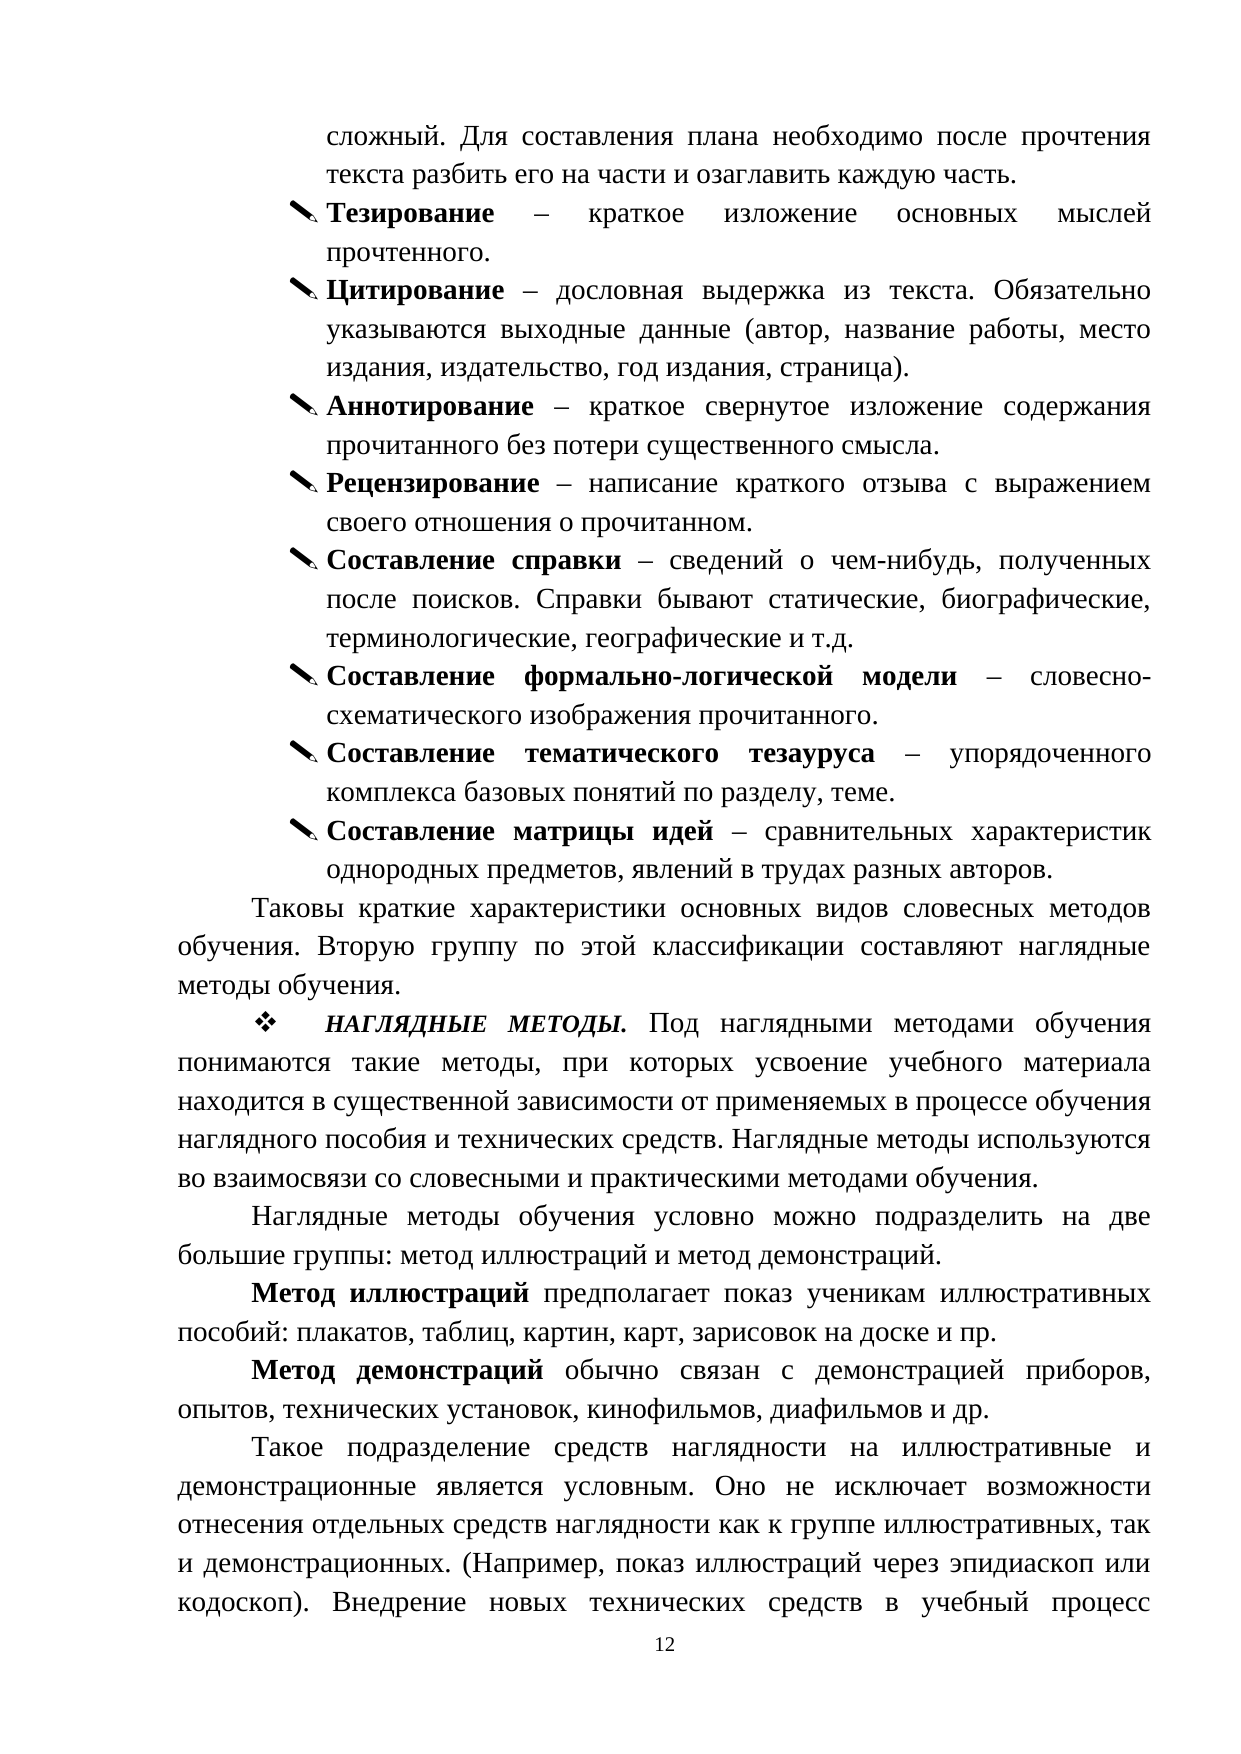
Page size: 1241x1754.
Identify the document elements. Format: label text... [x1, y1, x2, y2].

list Тезирование – краткое изложение основных мыслей прочтенного. [288, 195, 1152, 267]
text Метод демонстраций обычно связан с демонстрацией приборов, опытов, технических установок, кинофильмов, диафильмов и др. [177, 1352, 1152, 1424]
text метод иллюстраций предполагает показ ученикам иллюстративных пособий: плакатов, таблиц, картин, карт, зарисовок на доске и пр. [177, 1275, 1152, 1347]
list Рецензирование – написание краткого отзыва с выражением своего отношения о прочитанном. [288, 465, 1152, 537]
list Составление тематического тезауруса – упорядоченного комплекса базовых понятий по разделу, теме. [288, 735, 1152, 808]
text Наглядные методы обучения условно можно подразделить на две большие группы: метод иллюстраций и метод демонстраций. [177, 1198, 1152, 1270]
list Составление справки – сведений о чем-нибудь, полученных после поисков. Справки бывают статические, биографические, терминологические, географические и т.д. [288, 542, 1152, 653]
list Наглядные методы. Под наглядными методами обучения понимаются такие методы, при которых усвоение учебного материала находится в существенной зависимости от применяемых в процессе обучения наглядного пособия и технических средств. Наглядные методы используются во взаимосвязи со словесными и практическими методами обучения. [177, 1005, 1152, 1193]
list Составление формально-логической модели – словесно-схематического изображения прочитанного. [288, 658, 1152, 730]
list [288, 118, 1152, 190]
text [177, 1429, 1152, 1617]
list Цитирование – дословная выдержка из текста. Обязательно указываются выходные данные (автор, название работы, место издания, издательство, год издания, страница). [288, 272, 1152, 383]
list Составление матрицы идей – сравнительных характеристик однородных предметов, явлений в трудах разных авторов. [288, 813, 1152, 885]
list Аннотирование – краткое свернутое изложение содержания прочитанного без потери существенного смысла. [288, 388, 1152, 460]
text Таковы краткие характеристики основных видов словесных методов обучения. Вторую группу по этой классификации составляют наглядные методы обучения. [177, 890, 1152, 1000]
